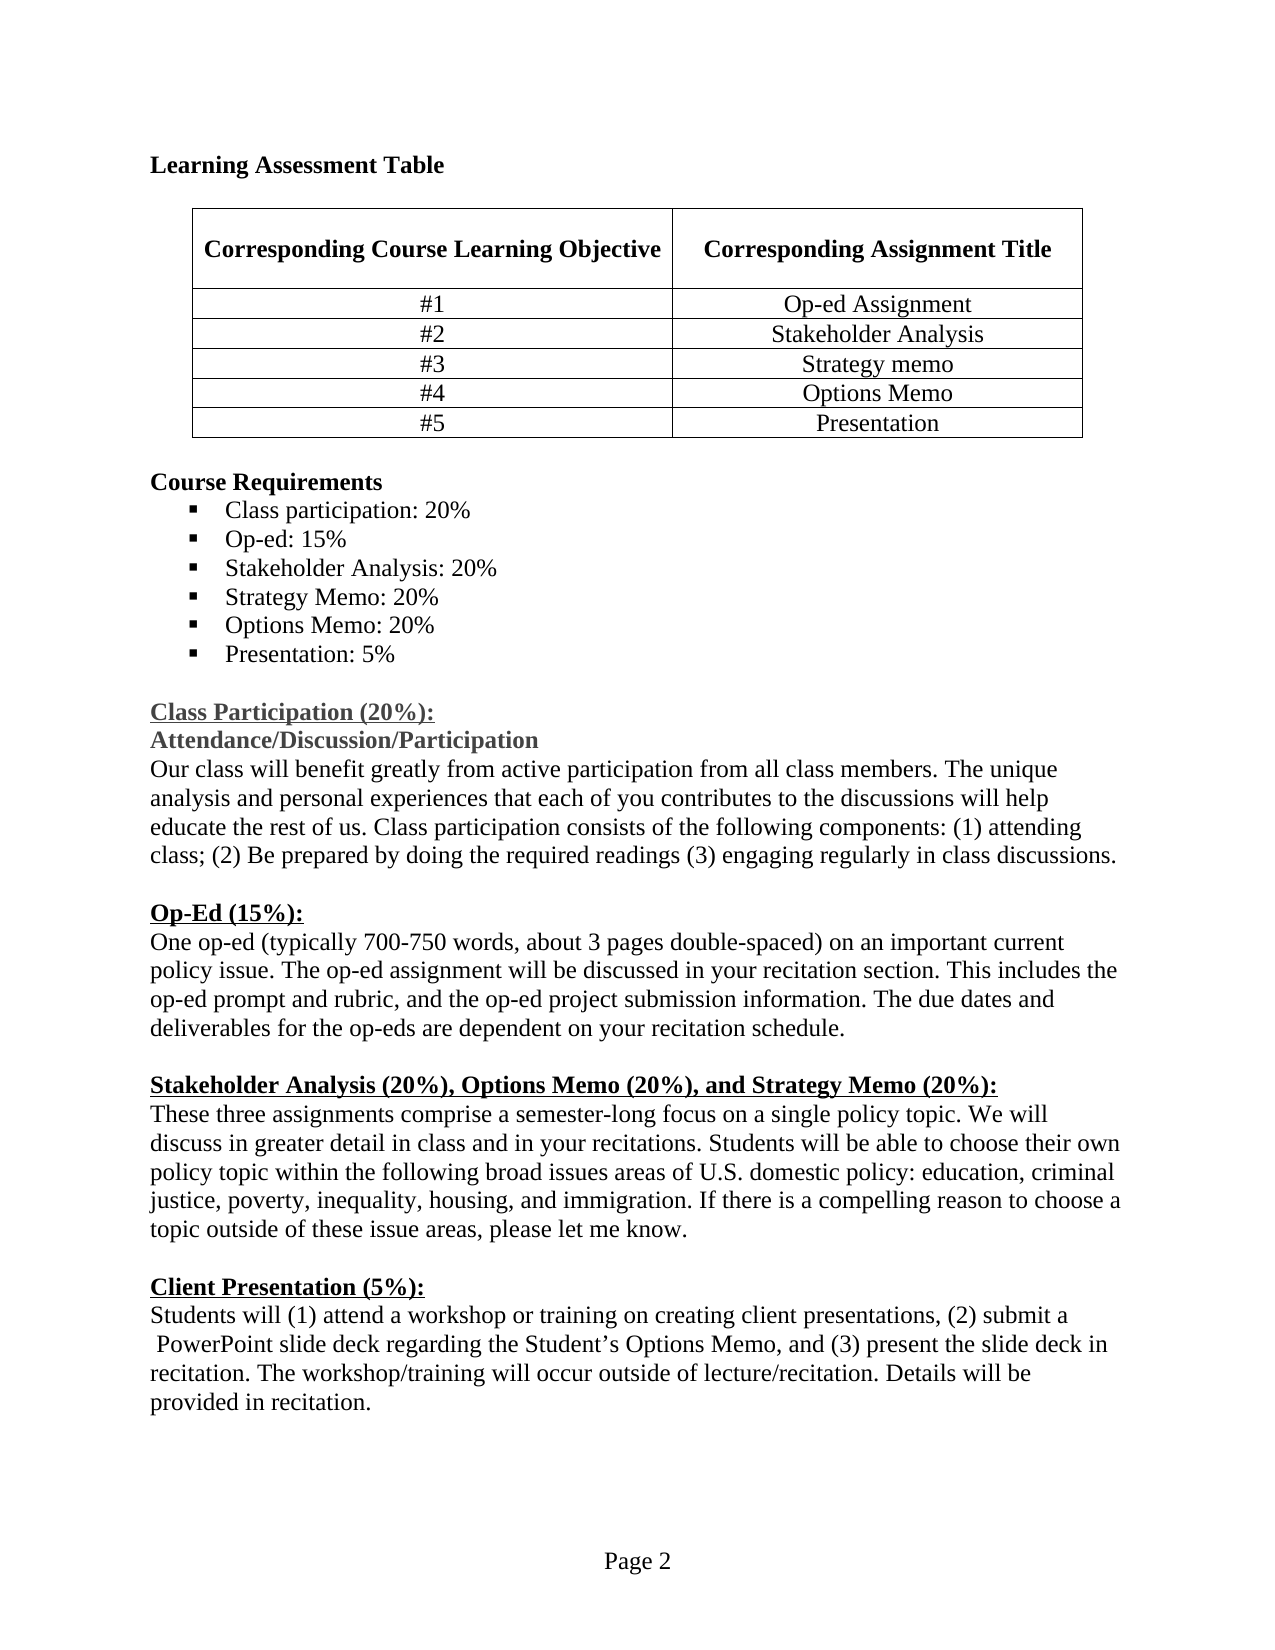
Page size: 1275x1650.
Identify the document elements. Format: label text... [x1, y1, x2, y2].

text Client Presentation (5%): [150, 1272, 1125, 1301]
table_header Corresponding Course Learning Objective [193, 209, 672, 288]
subtitle Op-Ed (15%): [150, 898, 1125, 927]
table_cell Stakeholder Analysis [673, 319, 1082, 348]
list Presentation: 5% [187, 639, 1125, 668]
list Options Memo: 20% [187, 611, 1125, 639]
list Op-ed: 15% [187, 524, 1125, 553]
list Class participation: 20% [187, 496, 1125, 524]
table_header Corresponding Assignment Title [673, 209, 1082, 288]
text Stakeholder Analysis (20%), Options Memo (20%), and Strategy Memo (20%): [150, 1071, 1125, 1099]
table_cell Options Memo [673, 379, 1082, 407]
text One op-ed (typically 700-750 words, about 3 pages double-spaced) on an important current policy issue. The op-ed assignment will be discussed in your recitation section. This includes the op-ed prompt and rubric, and the op-ed project submission information. The due dates and deliverables for the op-eds are dependent on your recitation schedule. [150, 927, 1125, 1042]
text Students will (1) attend a workshop or training on creating client presentations, (2) submit a [150, 1301, 1125, 1329]
list Stakeholder Analysis: 20% [187, 553, 1125, 582]
table_cell #5 [193, 408, 672, 437]
table_cell Strategy memo [673, 349, 1082, 377]
list Strategy Memo: 20% [187, 582, 1125, 611]
table_cell #4 [193, 379, 672, 407]
text Our class will benefit greatly from active participation from all class members. The unique analysis and personal experiences that each of you contributes to the discussions will help educate the rest of us. Class participation consists of the following components: (1) attending class; (2) Be prepared by doing the required readings (3) engaging regularly in class discussions. [150, 754, 1125, 869]
subtitle Course Requirements [150, 467, 1125, 496]
table_cell Op-ed Assignment [673, 289, 1082, 318]
subtitle Class Participation (20%): [150, 697, 1125, 726]
table_cell Presentation [673, 408, 1082, 437]
table_cell #2 [193, 319, 672, 348]
table_cell #3 [193, 349, 672, 377]
text PowerPoint slide deck regarding the Student’s Options Memo, and (3) present the slide deck in recitation. The workshop/training will occur outside of lecture/recitation. Details will be provided in recitation. [150, 1329, 1125, 1416]
table_cell #1 [193, 289, 672, 318]
text These three assignments comprise a semester-long focus on a single policy topic. We will discuss in greater detail in class and in your recitations. Students will be able to choose their own policy topic within the following broad issues areas of U.S. domestic policy: education, criminal justice, poverty, inequality, housing, and immigration. If there is a compelling reason to choose a topic outside of these issue areas, please let me know. [150, 1099, 1125, 1243]
subtitle Attendance/Discussion/Participation [150, 726, 1125, 754]
subtitle Learning Assessment Table [150, 150, 1125, 179]
